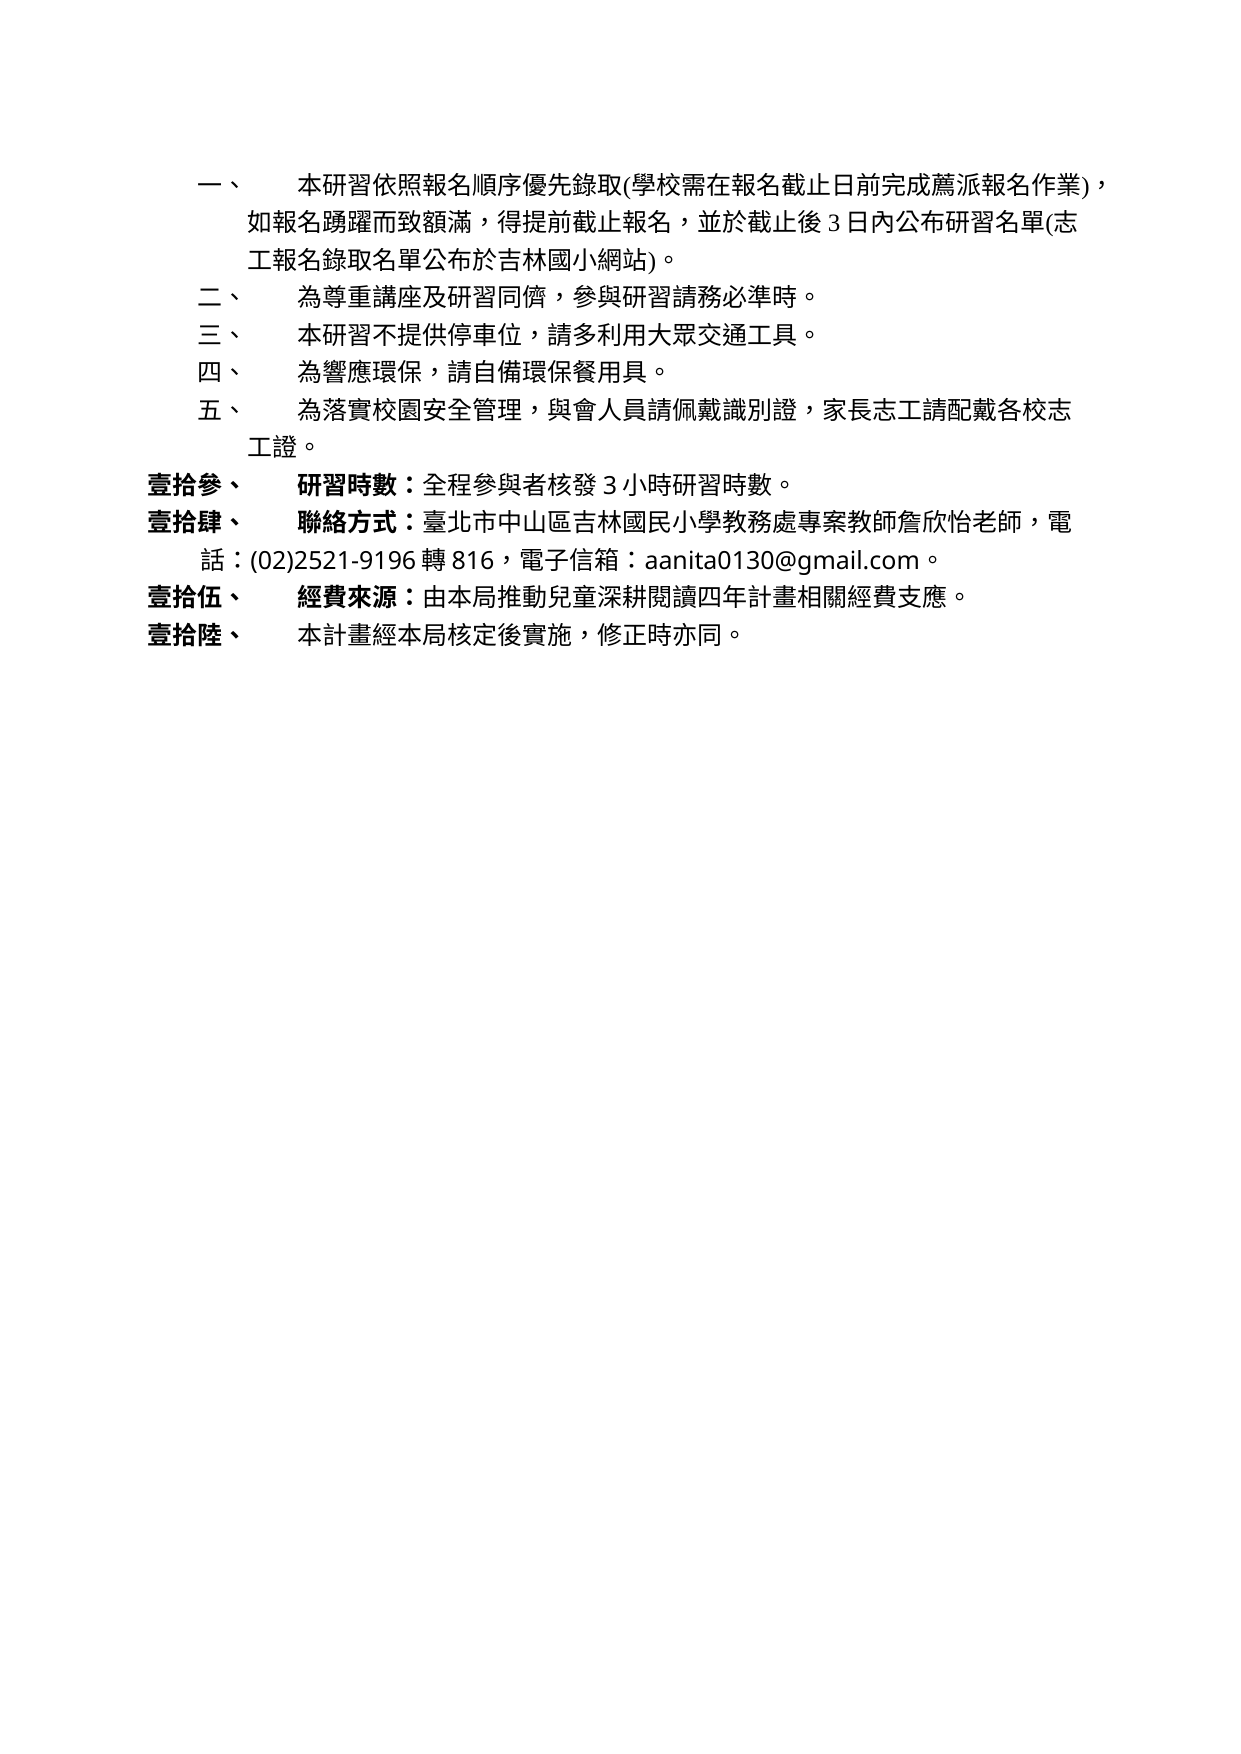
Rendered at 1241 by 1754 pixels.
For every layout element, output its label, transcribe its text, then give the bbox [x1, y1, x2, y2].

list 經費來源：由本局推動兒童深耕閱讀四年計畫相關經費支應。 [148, 577, 1092, 614]
list 研習時數：全程參與者核發3小時研習時數。 [148, 464, 1092, 502]
list 為落實校園安全管理，與會人員請佩戴識別證，家長志工請配戴各校志工證。 [198, 389, 1092, 464]
list 聯絡方式：臺北市中山區吉林國民小學教務處專案教師詹欣怡老師，電話：(02)2521-9196轉816，電子信箱：aanita0130@gmail.com。 [148, 502, 1092, 577]
list 本研習不提供停車位，請多利用大眾交通工具。 [198, 314, 1092, 352]
list 本計畫經本局核定後實施，修正時亦同。 [148, 614, 1092, 652]
list 為尊重講座及研習同儕，參與研習請務必準時。 [198, 277, 1092, 314]
list 為響應環保，請自備環保餐用具。 [198, 352, 1092, 389]
list 本研習依照報名順序優先錄取(學校需在報名截止日前完成薦派報名作業)，如報名踴躍而致額滿，得提前截止報名，並於截止後3日內公布研習名單(志工報名錄取名單公布於吉林國小網站)。 [198, 164, 1092, 277]
